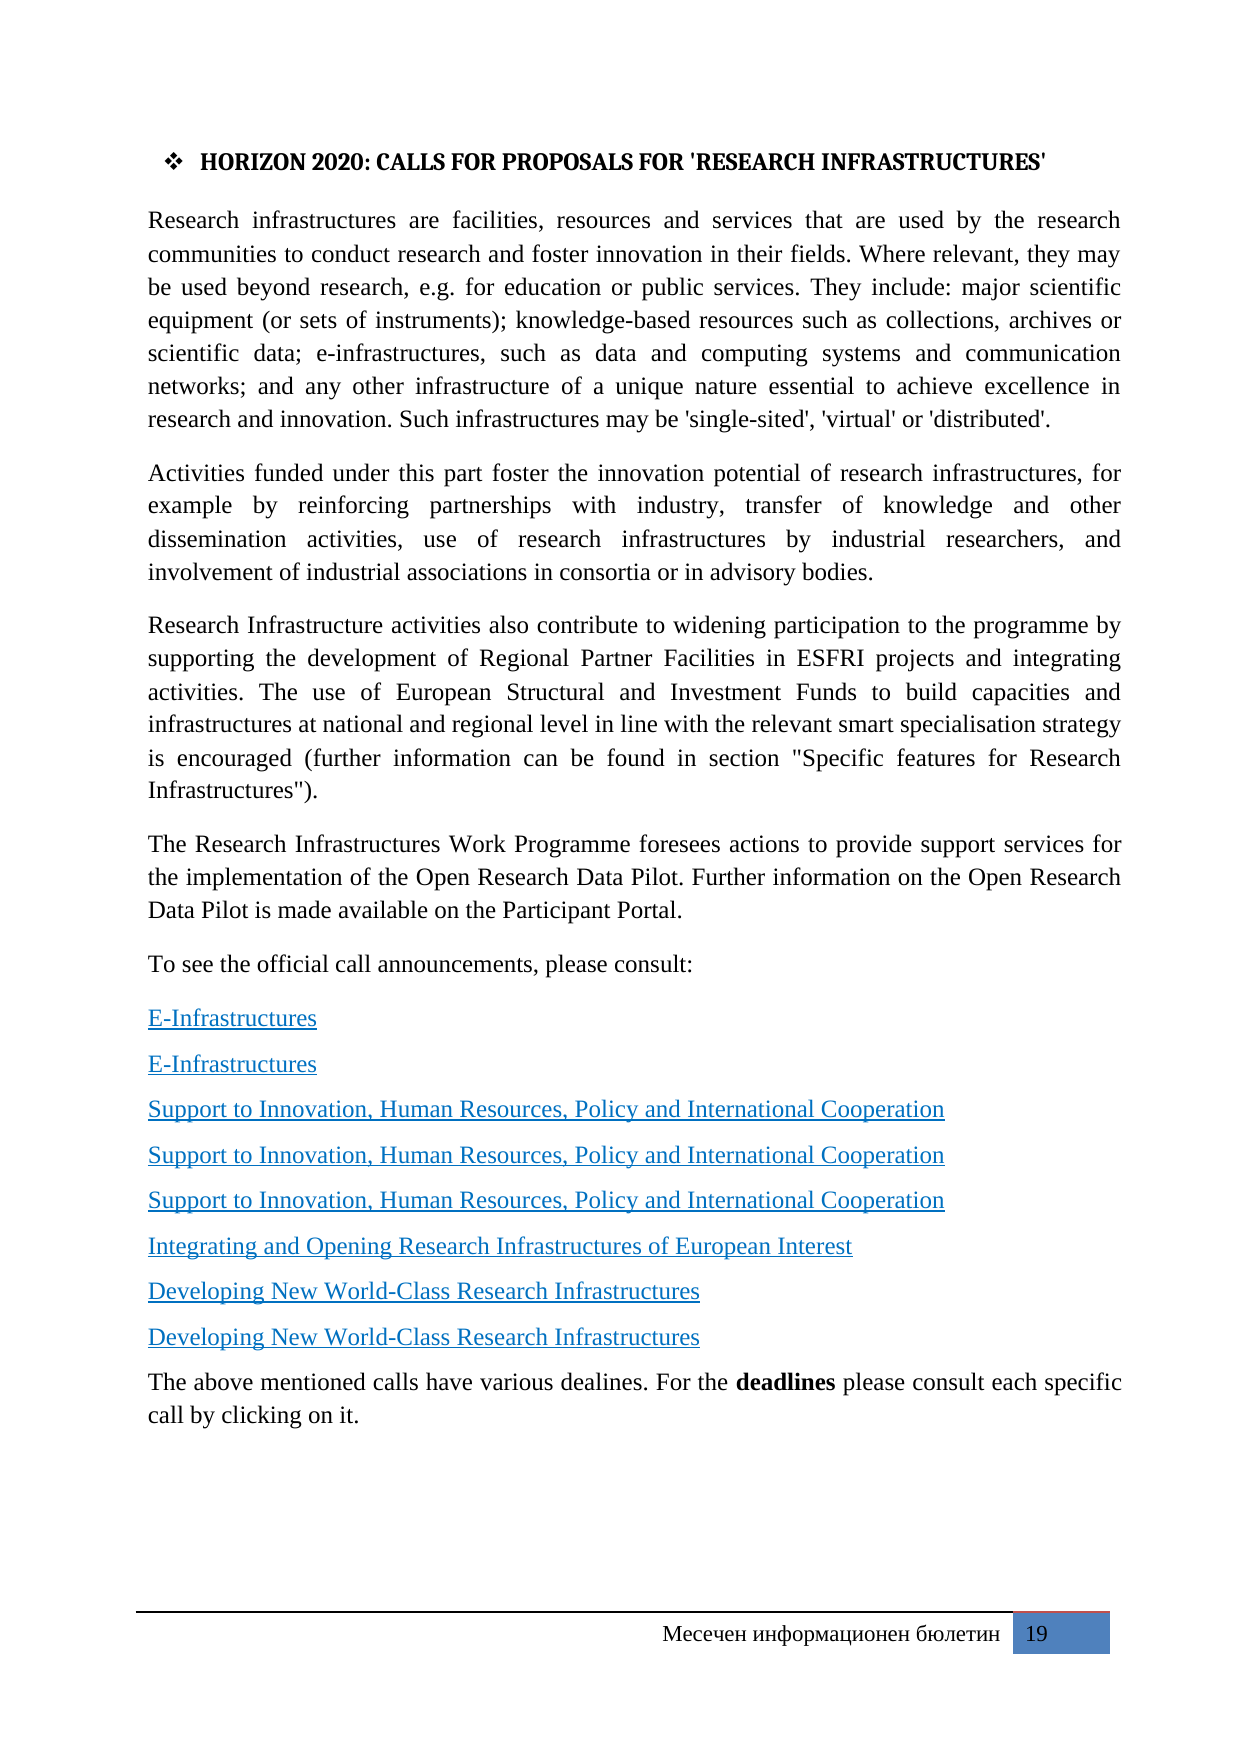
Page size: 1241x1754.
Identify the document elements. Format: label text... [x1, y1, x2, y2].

text Integrating and Opening Research Infrastructures of European Interest [148, 1231, 1122, 1259]
text Support to Innovation, Human Resources, Policy and International Cooperation [148, 1140, 1122, 1168]
text Research infrastructures are facilities, resources and services that are used by the research communities to conduct research and foster innovation in their fields. Where relevant, they may be used beyond research, e.g. for education or public services. They include: major scientific equipment (or sets of instruments); knowledge-based resources such as collections, archives or scientific data; e-infrastructures, such as data and computing systems and communication networks; and any other infrastructure of a unique nature essential to achieve excellence in research and innovation. Such infrastructures may be 'single-sited', 'virtual' or 'distributed'. [148, 206, 1122, 432]
text Support to Innovation, Human Resources, Policy and International Cooperation [148, 1185, 1122, 1214]
text Support to Innovation, Human Resources, Policy and International Cooperation [148, 1094, 1122, 1123]
text Developing New World-Class Research Infrastructures [148, 1322, 1122, 1351]
subtitle Horizon 2020: Calls for proposals for 'Research Infrastructures' [162, 148, 1122, 176]
text E-Infrastructures [148, 1003, 1122, 1032]
text E-Infrastructures [148, 1049, 1122, 1077]
text The Research Infrastructures Work Programme foresees actions to provide support services for the implementation of the Open Research Data Pilot. Further information on the Open Research Data Pilot is made available on the Participant Portal. [148, 829, 1122, 924]
text The above mentioned calls have various dealines. For the deadlines please consult each specific call by clicking on it. [148, 1367, 1122, 1429]
text Developing New World-Class Research Infrastructures [148, 1276, 1122, 1305]
text Research Infrastructure activities also contribute to widening participation to the programme by supporting the development of Regional Partner Facilities in ESFRI projects and integrating activities. The use of European Structural and Investment Funds to build capacities and infrastructures at national and regional level in line with the relevant smart specialisation strategy is encouraged (further information can be found in section "Specific features for Research Infrastructures"). [148, 611, 1122, 804]
text To see the official call announcements, please consult: [148, 949, 1122, 978]
text Activities funded under this part foster the innovation potential of research infrastructures, for example by reinforcing partnerships with industry, transfer of knowledge and other dissemination activities, use of research infrastructures by industrial researchers, and involvement of industrial associations in consortia or in advisory bodies. [148, 458, 1122, 585]
